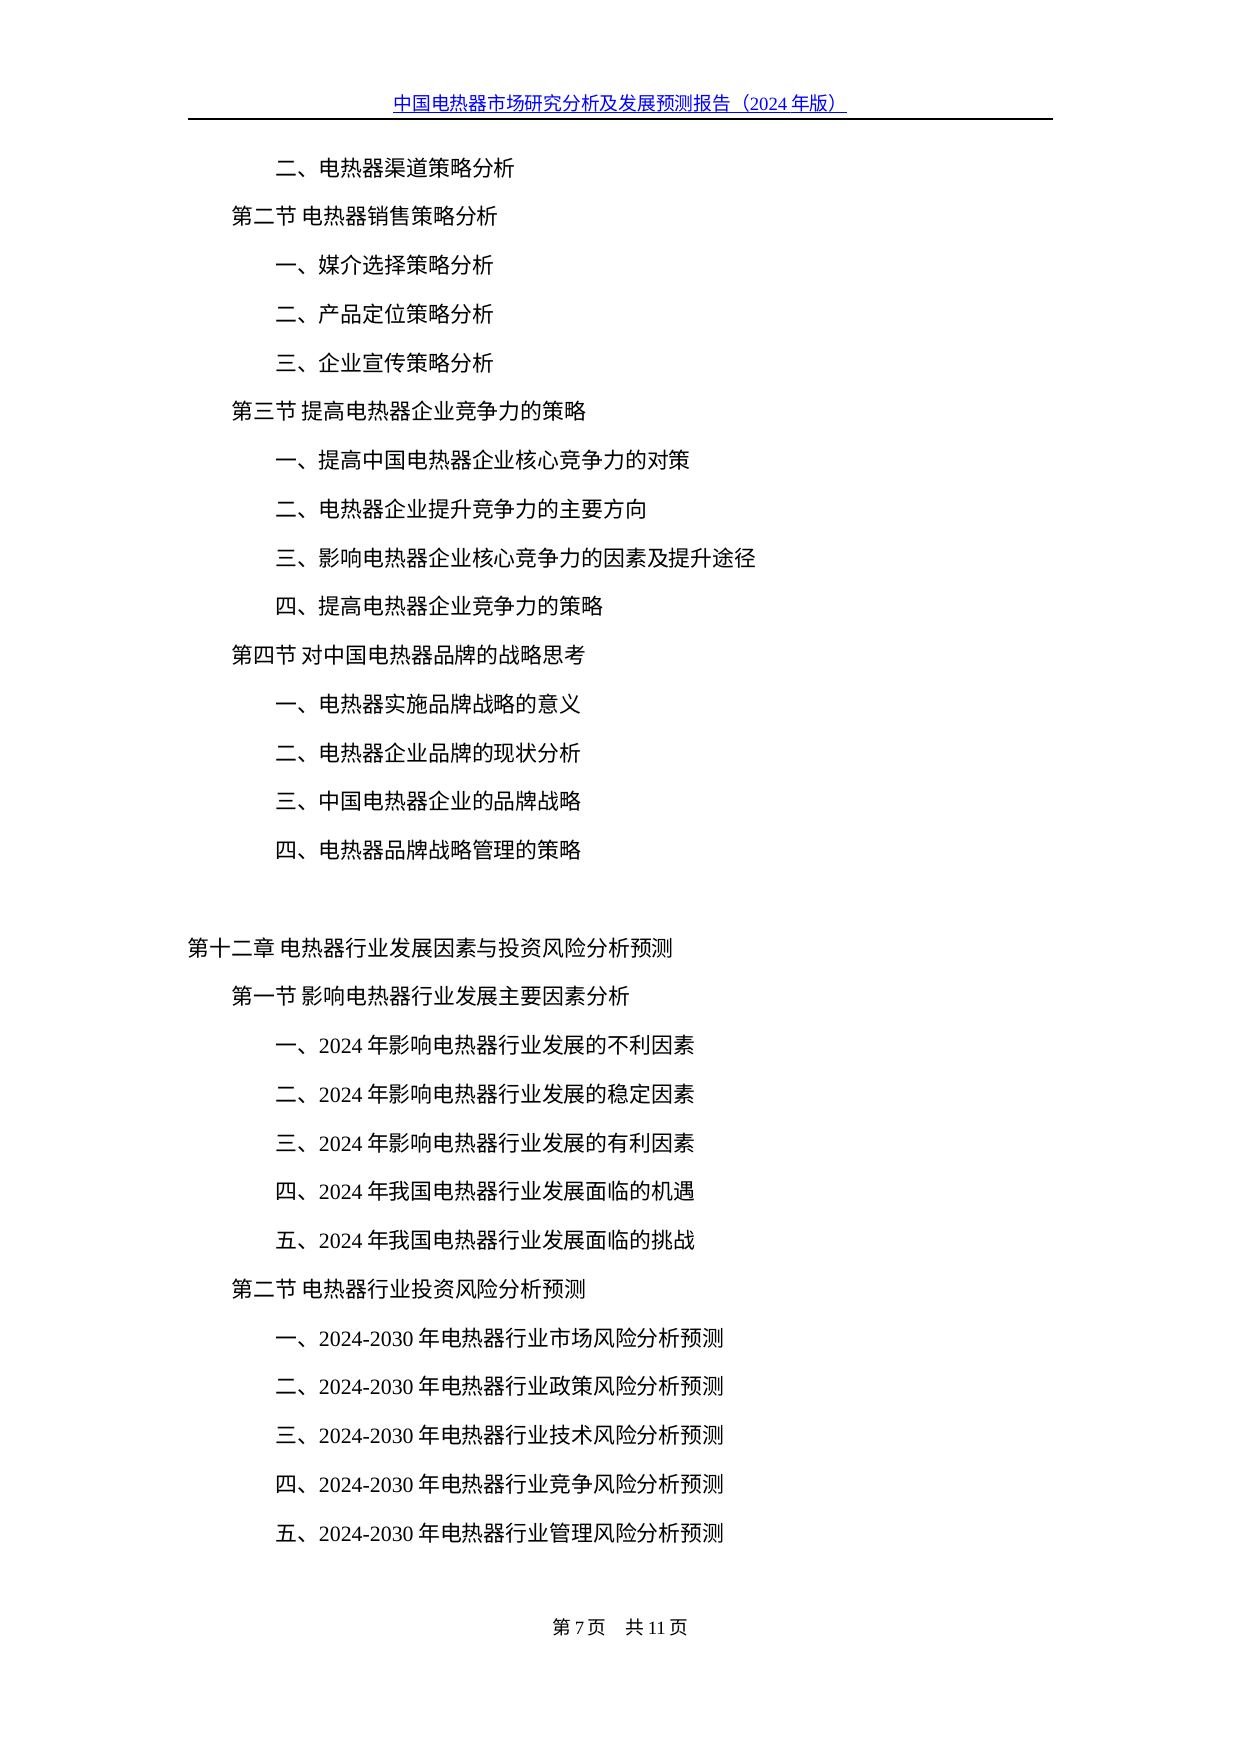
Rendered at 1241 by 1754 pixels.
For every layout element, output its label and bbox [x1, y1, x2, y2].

text [187, 150, 1053, 1548]
